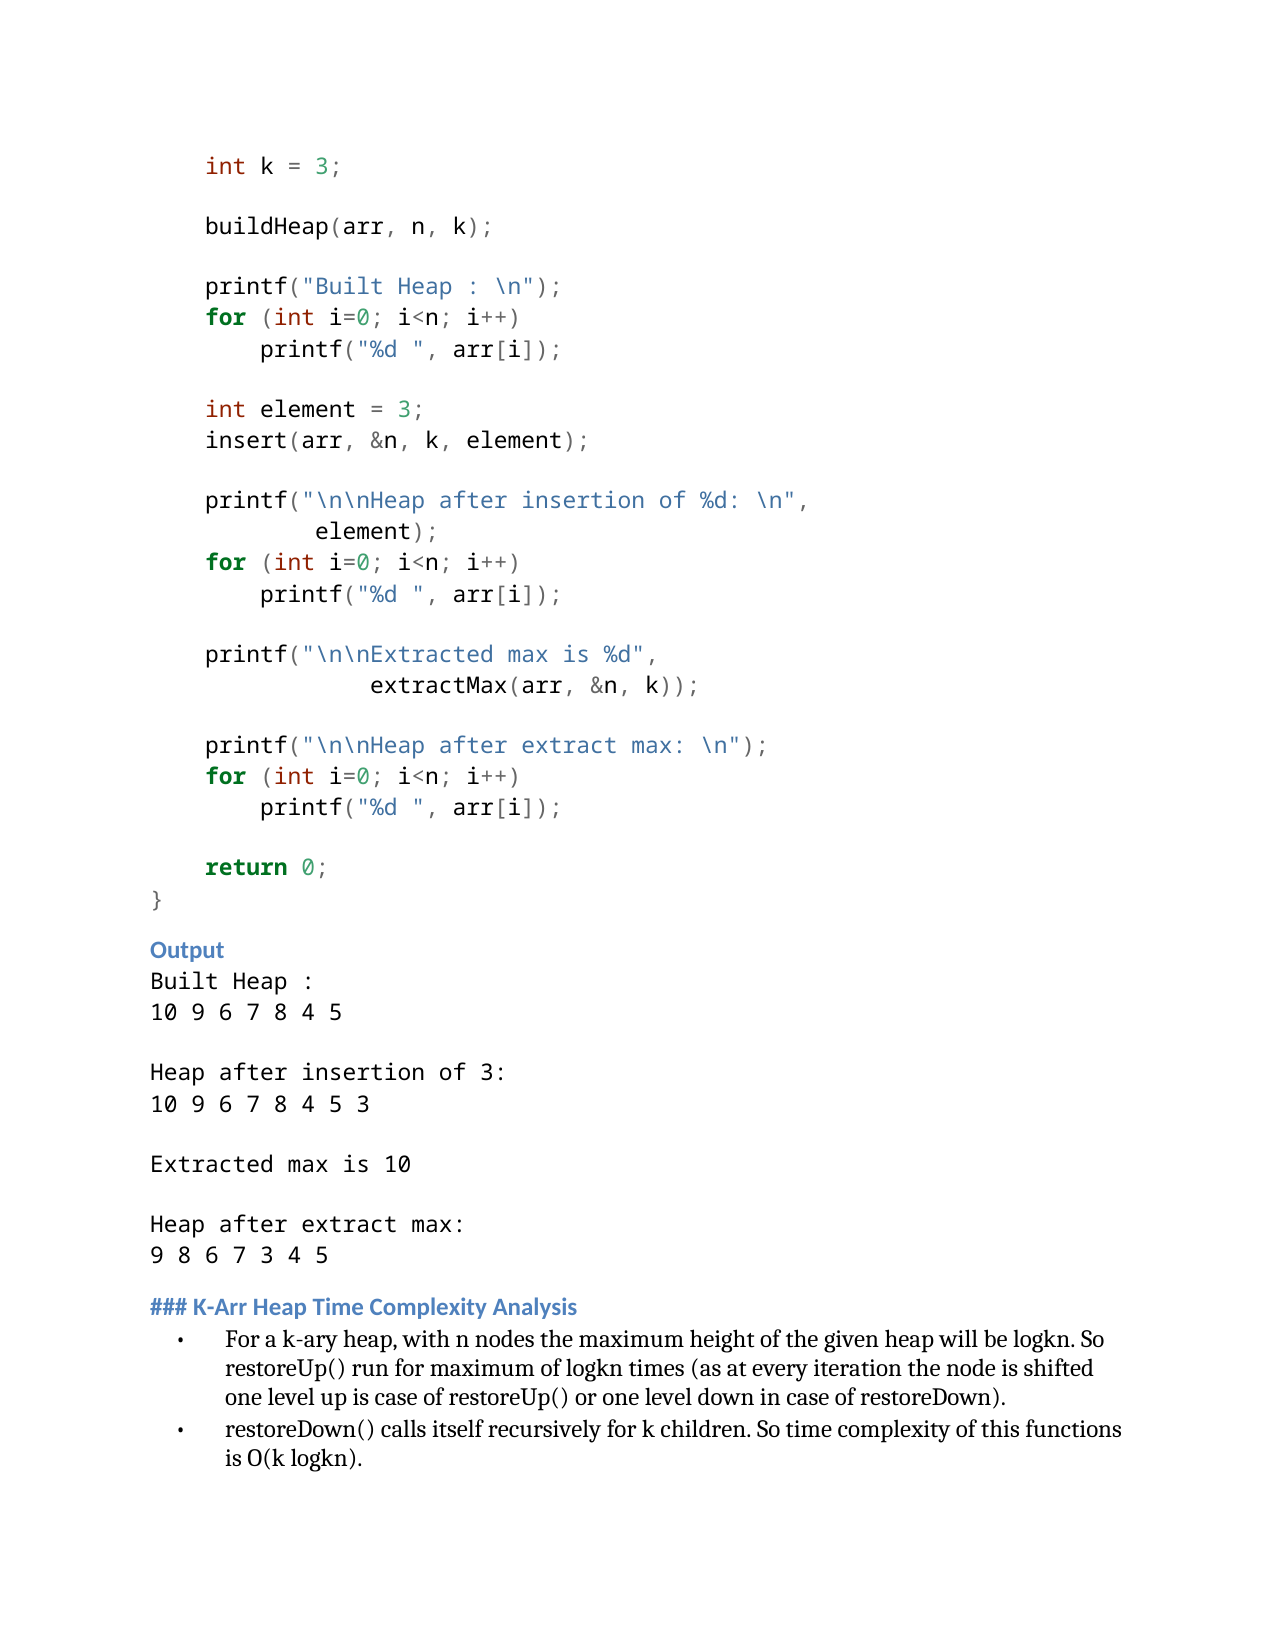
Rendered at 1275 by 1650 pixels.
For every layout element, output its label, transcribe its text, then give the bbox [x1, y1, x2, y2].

list For a k-ary heap, with n nodes the maximum height of the given heap will be logkn. So restoreUp() run for maximum of logkn times (as at every iteration the node is shifted one level up is case of restoreUp() or one level down in case of restoreDown). [175, 1325, 1125, 1411]
text Built Heap : 10 9 6 7 8 4 5 Heap after insertion of 3: 10 9 6 7 8 4 5 3 Extracted max is 10 Heap after extract max: 9 8 6 7 3 4 5 [150, 965, 1125, 1270]
list restoreDown() calls itself recursively for k children. So time complexity of this functions is O(k logkn). [175, 1415, 1125, 1473]
subtitle ### K-Arr Heap Time Complexity Analysis [150, 1291, 1125, 1321]
subtitle Output [150, 934, 1125, 965]
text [150, 150, 1125, 914]
